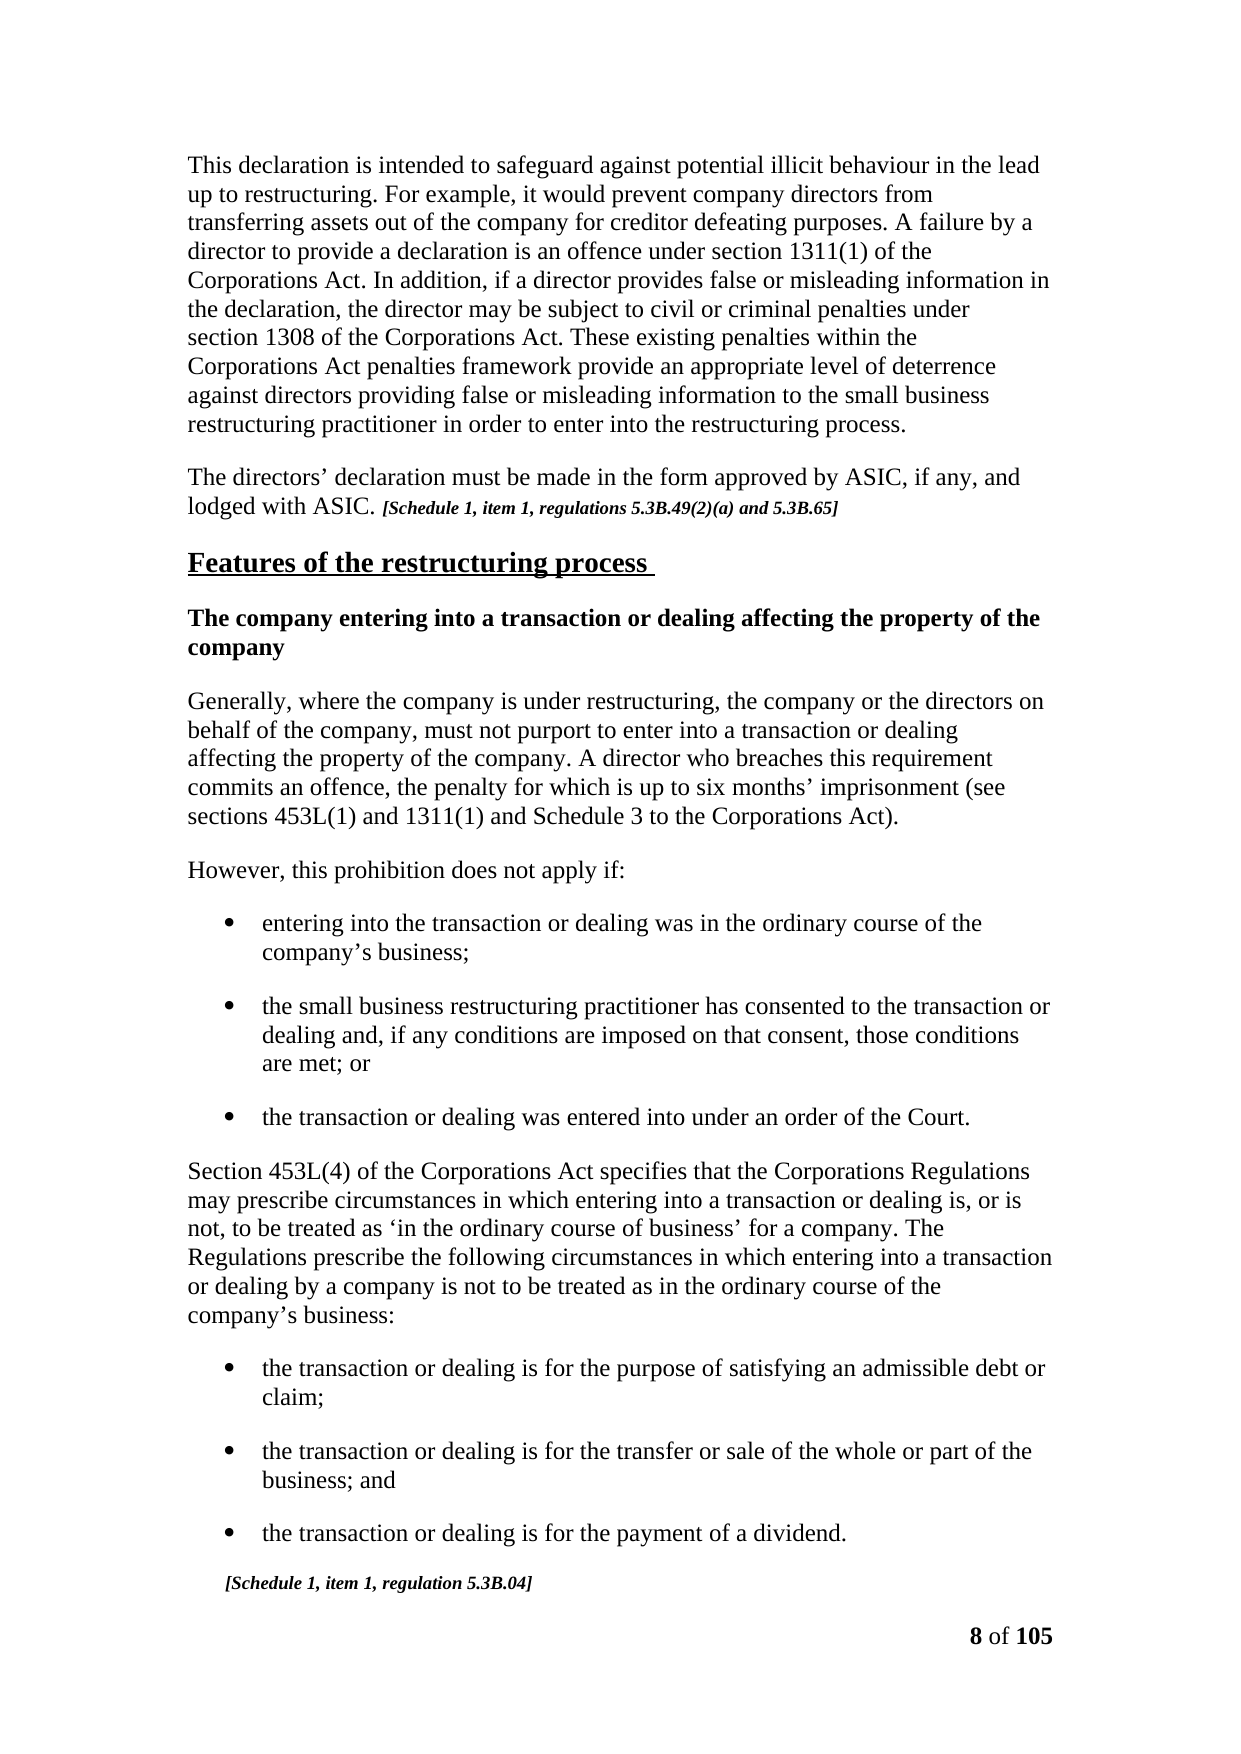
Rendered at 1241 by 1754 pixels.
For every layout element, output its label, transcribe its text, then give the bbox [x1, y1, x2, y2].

text Generally, where the company is under restructuring, the company or the directors on behalf of the company, must not purport to enter into a transaction or dealing affecting the property of the company. A director who breaches this requirement commits an offence, the penalty for which is up to six months’ imprisonment (see sections 453L(1) and 1311(1) and Schedule 3 to the Corporations Act). [187, 686, 1053, 830]
list the transaction or dealing is for the purpose of satisfying an admissible debt or claim; [225, 1353, 1053, 1411]
text This declaration is intended to safeguard against potential illicit behaviour in the lead up to restructuring. For example, it would prevent company directors from transferring assets out of the company for creditor defeating purposes. A failure by a director to provide a declaration is an offence under section 1311(1) of the Corporations Act. In addition, if a director provides false or misleading information in the declaration, the director may be subject to civil or criminal penalties under section 1308 of the Corporations Act. These existing penalties within the Corporations Act penalties framework provide an appropriate level of deterrence against directors providing false or misleading information to the small business restructuring practitioner in order to enter into the restructuring process. [187, 150, 1053, 437]
list the transaction or dealing is for the transfer or sale of the whole or part of the business; and [225, 1436, 1053, 1493]
subtitle Features of the restructuring process [187, 545, 1053, 578]
text However, this prohibition does not apply if: [187, 855, 1053, 883]
text Section 453L(4) of the Corporations Act specifies that the Corporations Regulations may prescribe circumstances in which entering into a transaction or dealing is, or is not, to be treated as ‘in the ordinary course of business’ for a company. The Regulations prescribe the following circumstances in which entering into a transaction or dealing by a company is not to be treated as in the ordinary course of the company’s business: [187, 1156, 1053, 1328]
subtitle The company entering into a transaction or dealing affecting the property of the company [187, 603, 1053, 661]
list the transaction or dealing was entered into under an order of the Court. [225, 1102, 1053, 1131]
list the transaction or dealing is for the payment of a dividend. [225, 1518, 1053, 1547]
list entering into the transaction or dealing was in the ordinary course of the company’s business; [225, 908, 1053, 966]
list the small business restructuring practitioner has consented to the transaction or dealing and, if any conditions are imposed on that consent, those conditions are met; or [225, 991, 1053, 1077]
text The directors’ declaration must be made in the form approved by ASIC, if any, and lodged with ASIC. [Schedule 1, item 1, regulations 5.3B.49(2)(a) and 5.3B.65] [187, 462, 1053, 520]
text [Schedule 1, item 1, regulation 5.3B.04] [225, 1572, 1053, 1594]
